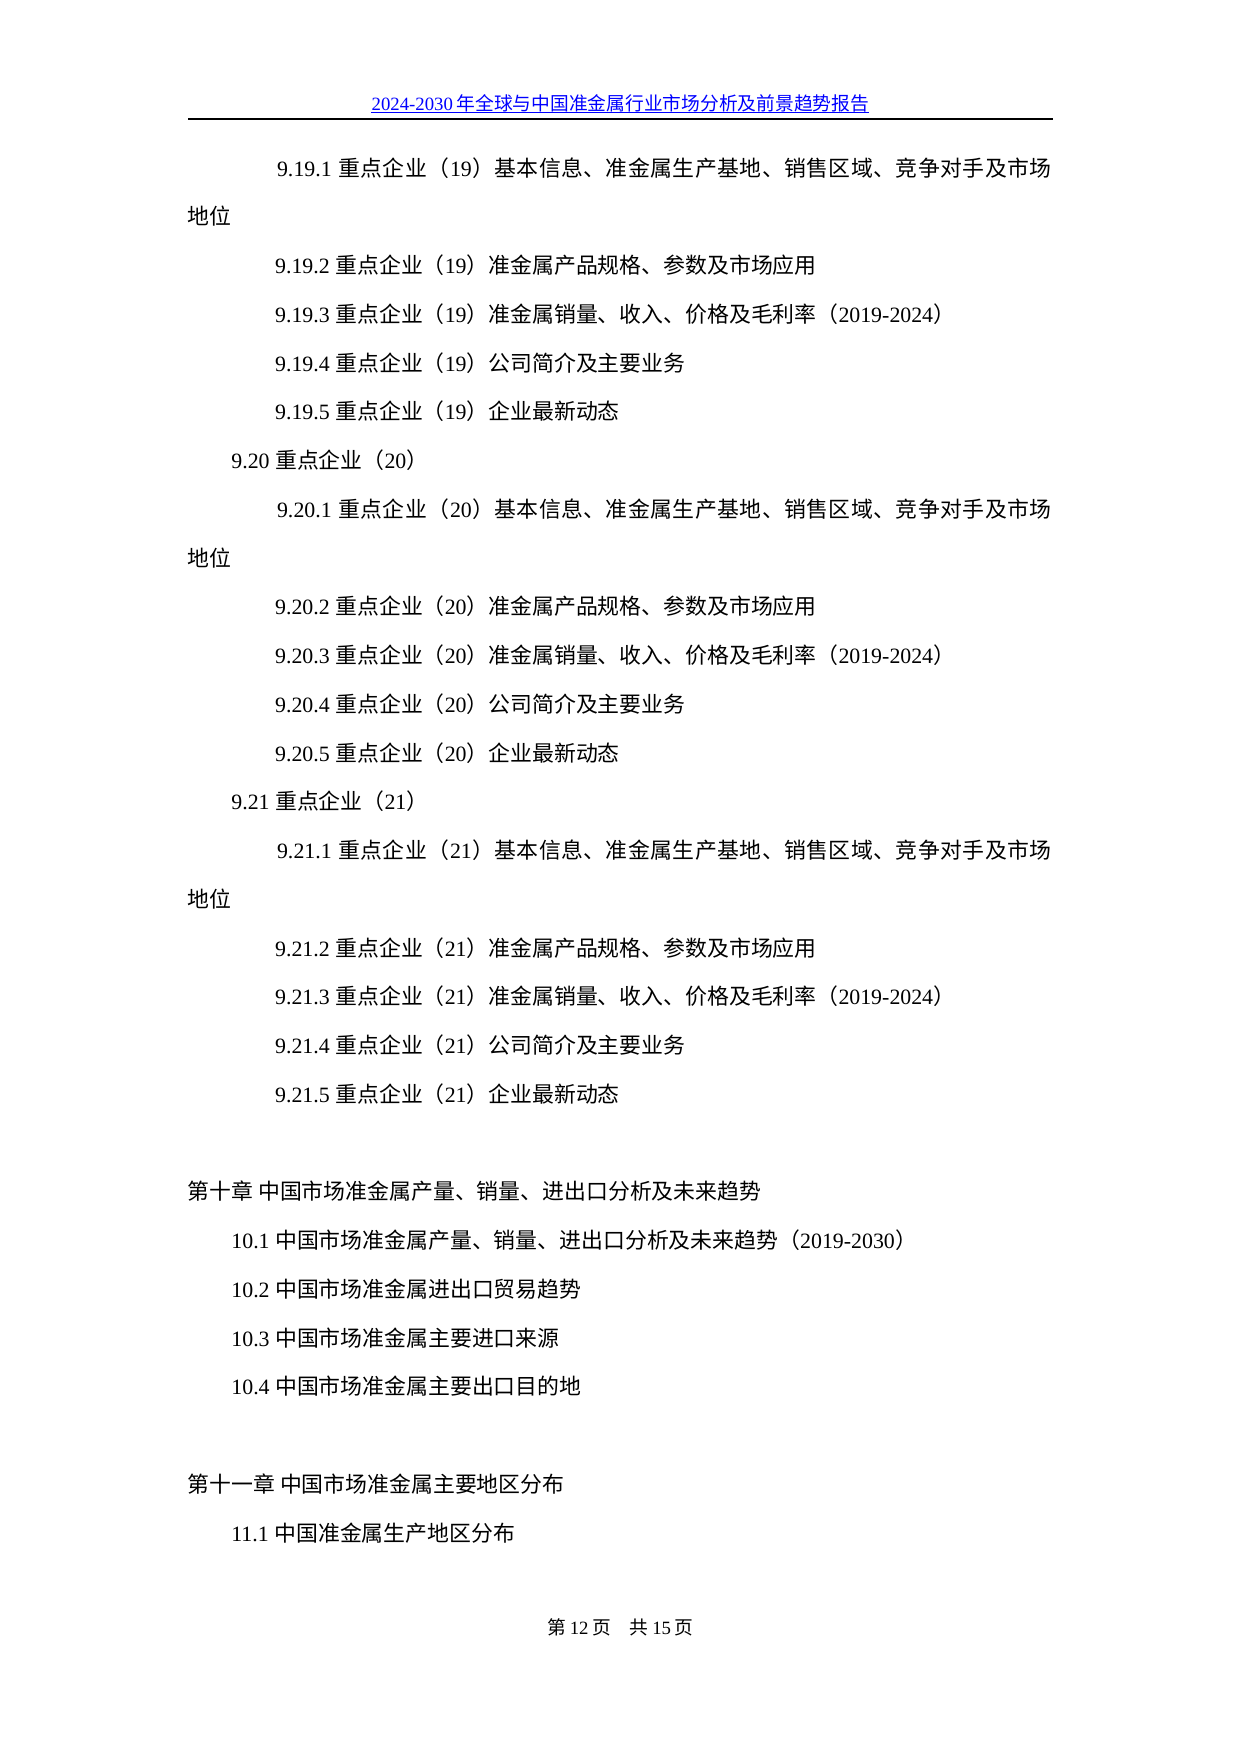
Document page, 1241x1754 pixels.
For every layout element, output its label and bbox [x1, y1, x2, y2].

text [187, 150, 1053, 1548]
